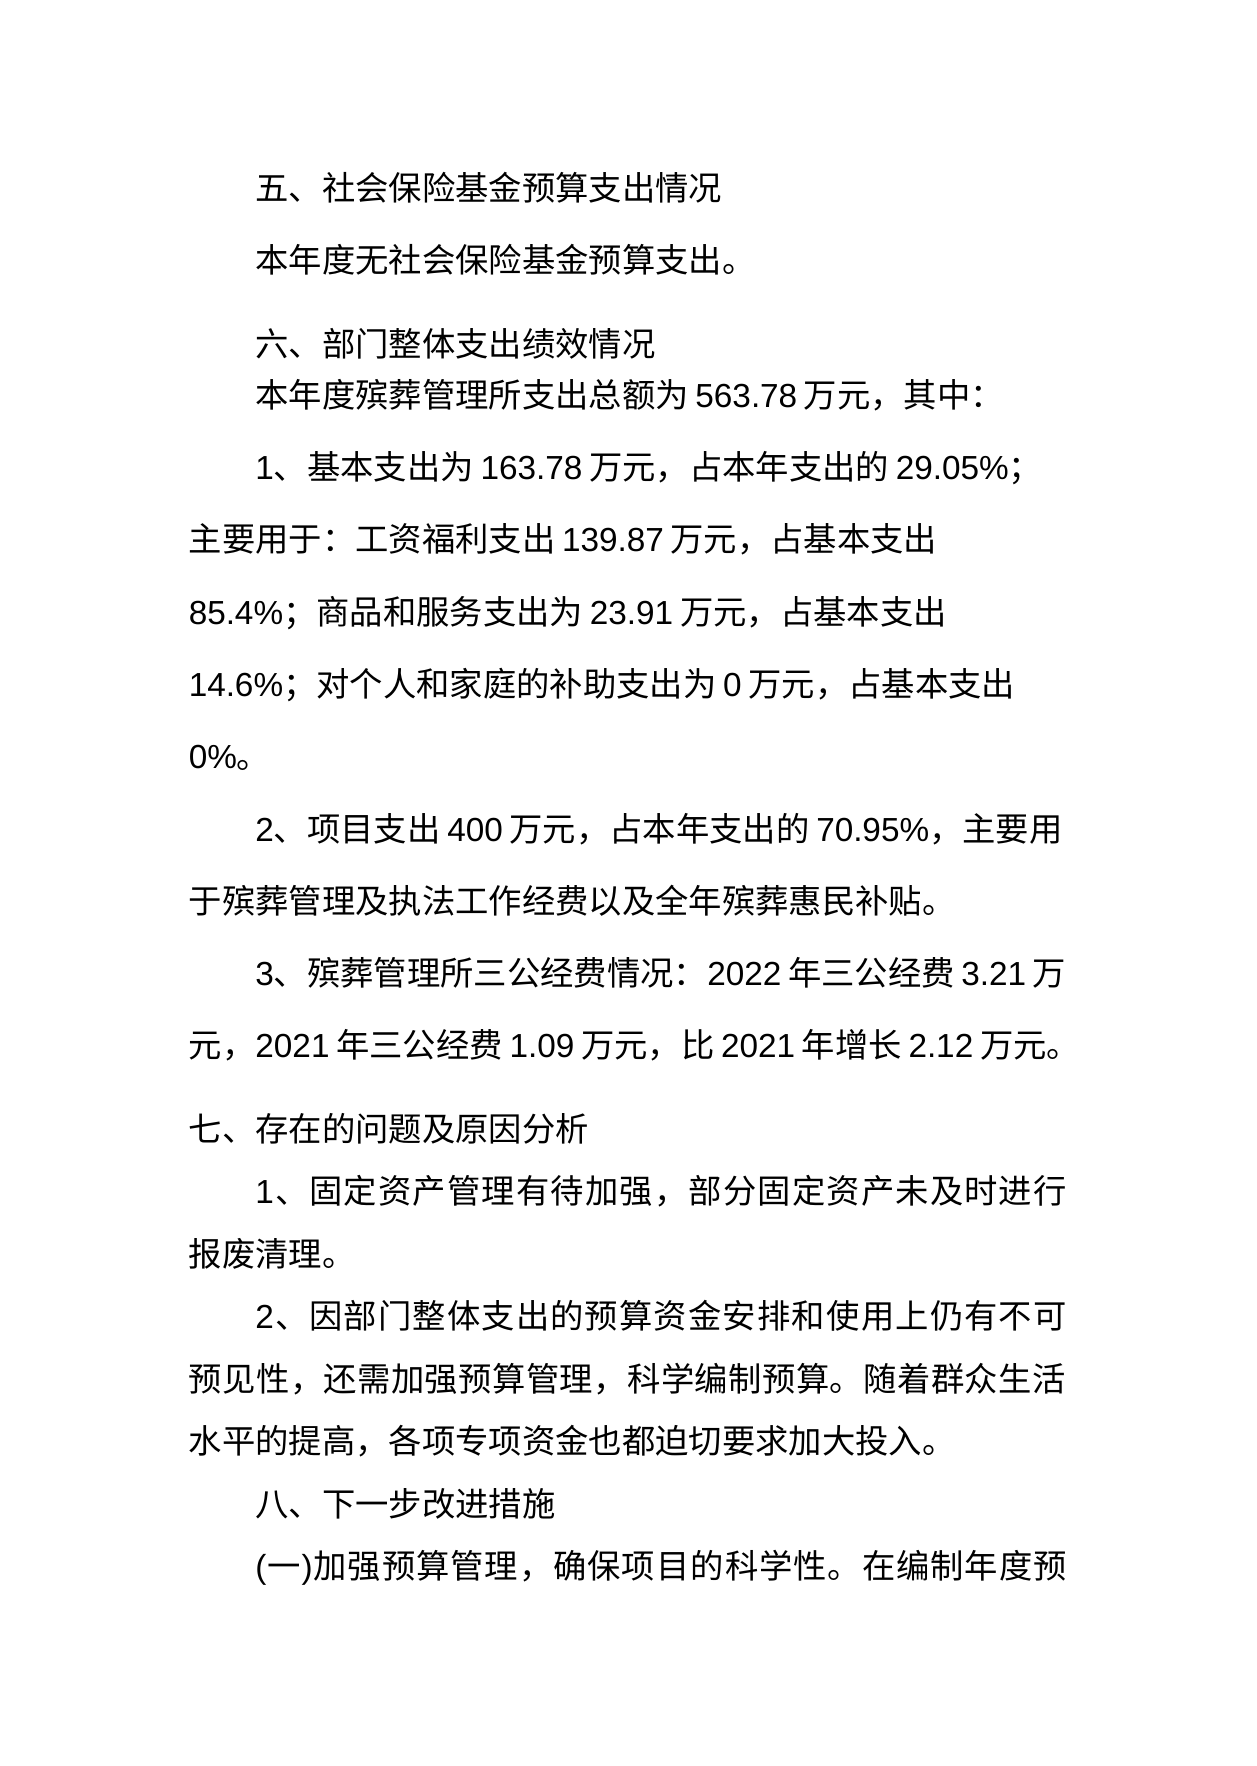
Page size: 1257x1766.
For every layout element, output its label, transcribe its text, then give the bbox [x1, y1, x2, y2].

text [188, 1529, 1068, 1591]
text 八、下一步改进措施 [188, 1466, 1068, 1529]
text 2、因部门整体支出的预算资金安排和使用上仍有不可预见性，还需加强预算管理，科学编制预算。随着群众生活水平的提高，各项专项资金也都迫切要求加大投入。 [188, 1279, 1068, 1466]
text 六、部门整体支出绩效情况 [188, 306, 1068, 368]
list 七、存在的问题及原因分析 [188, 1091, 1068, 1154]
list 社会保险基金预算支出情况 [188, 150, 1068, 212]
text 1、固定资产管理有待加强，部分固定资产未及时进行报废清理。 [188, 1154, 1068, 1279]
text 2、项目支出400万元，占本年支出的70.95%，主要用于殡葬管理及执法工作经费以及全年殡葬惠民补贴。 [188, 802, 1068, 923]
text 1、基本支出为163.78万元，占本年支出的29.05%；主要用于：工资福利支出139.87万元，占基本支出85.4%；商品和服务支出为23.91万元，占基本支出14.6%；对个人和家庭的补助支出为0万元，占基本支出0%。 [188, 441, 1068, 778]
text 3、殡葬管理所三公经费情况：2022年三公经费3.21万元，2021年三公经费1.09万元，比2021年增长2.12万元。 [188, 947, 1068, 1067]
text 本年度无社会保险基金预算支出。 [188, 234, 1068, 282]
text 本年度殡葬管理所支出总额为563.78万元，其中： [188, 368, 1068, 417]
